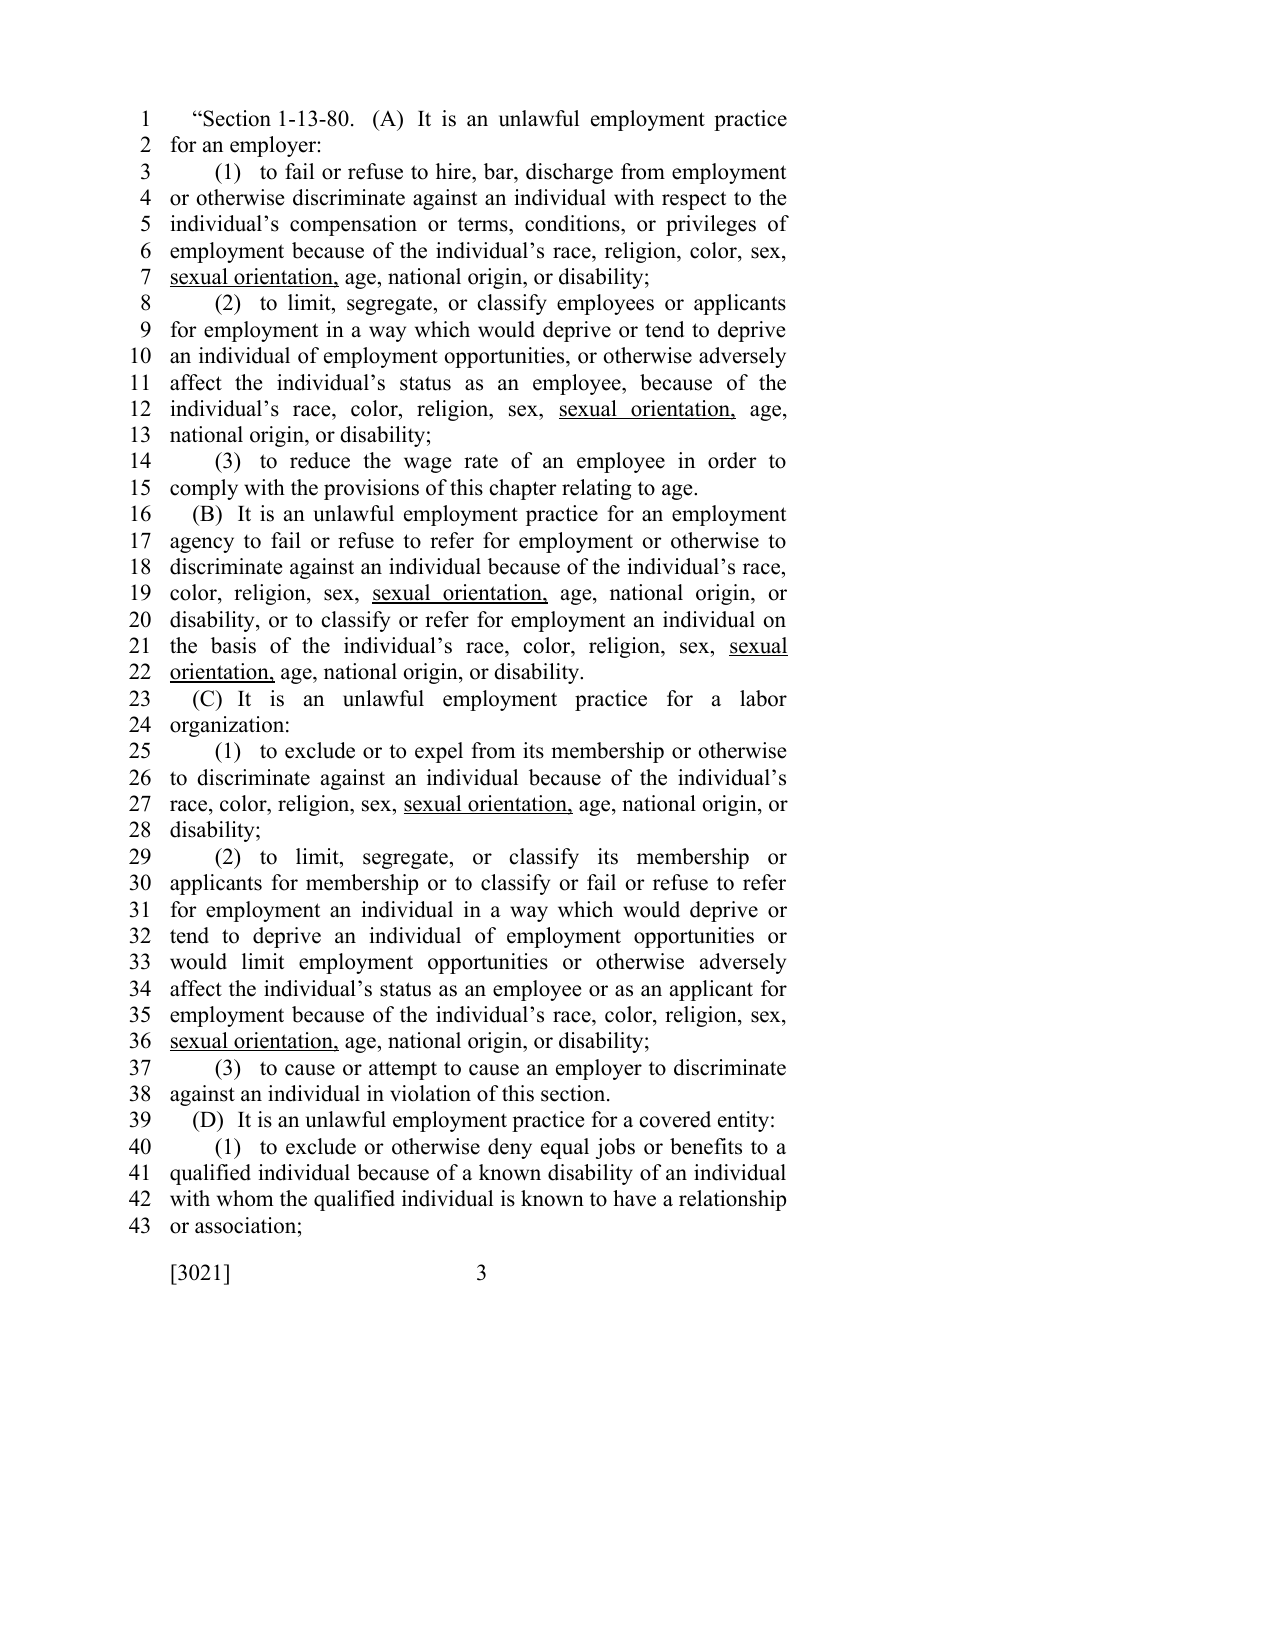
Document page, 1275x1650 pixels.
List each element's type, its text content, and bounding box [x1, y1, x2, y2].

text (B) It is an unlawful employment practice for an employment agency to fail or refuse to refer for employment or otherwise to discriminate against an individual because of the individual’s race, color, religion, sex, sexual orientation, age, national origin, or disability, or to classify or refer for employment an individual on the basis of the individual’s race, color, religion, sex, sexual orientation, age, national origin, or disability. [169, 500, 787, 685]
text “Section 1-13-80. (A) It is an unlawful employment practice for an employer: [169, 105, 787, 158]
text (1) to exclude or otherwise deny equal jobs or benefits to a qualified individual because of a known disability of an individual with whom the qualified individual is known to have a relationship or association; [169, 1133, 787, 1238]
text (3) to reduce the wage rate of an employee in order to comply with the provisions of this chapter relating to age. [169, 448, 787, 500]
text (C) It is an unlawful employment practice for a labor organization: [169, 685, 787, 737]
text (3) to cause or attempt to cause an employer to discriminate against an individual in violation of this section. [169, 1054, 787, 1106]
text (2) to limit, segregate, or classify its membership or applicants for membership or to classify or fail or refuse to refer for employment an individual in a way which would deprive or tend to deprive an individual of employment opportunities or would limit employment opportunities or otherwise adversely affect the individual’s status as an employee or as an applicant for employment because of the individual’s race, color, religion, sex, sexual orientation, age, national origin, or disability; [169, 843, 787, 1054]
text (1) to fail or refuse to hire, bar, discharge from employment or otherwise discriminate against an individual with respect to the individual’s compensation or terms, conditions, or privileges of employment because of the individual’s race, religion, color, sex, sexual orientation, age, national origin, or disability; [169, 158, 787, 289]
text (1) to exclude or to expel from its membership or otherwise to discriminate against an individual because of the individual’s race, color, religion, sex, sexual orientation, age, national origin, or disability; [169, 737, 787, 843]
text (2) to limit, segregate, or classify employees or applicants for employment in a way which would deprive or tend to deprive an individual of employment opportunities, or otherwise adversely affect the individual’s status as an employee, because of the individual’s race, color, religion, sex, sexual orientation, age, national origin, or disability; [169, 289, 787, 448]
text (D) It is an unlawful employment practice for a covered entity: [169, 1106, 787, 1133]
